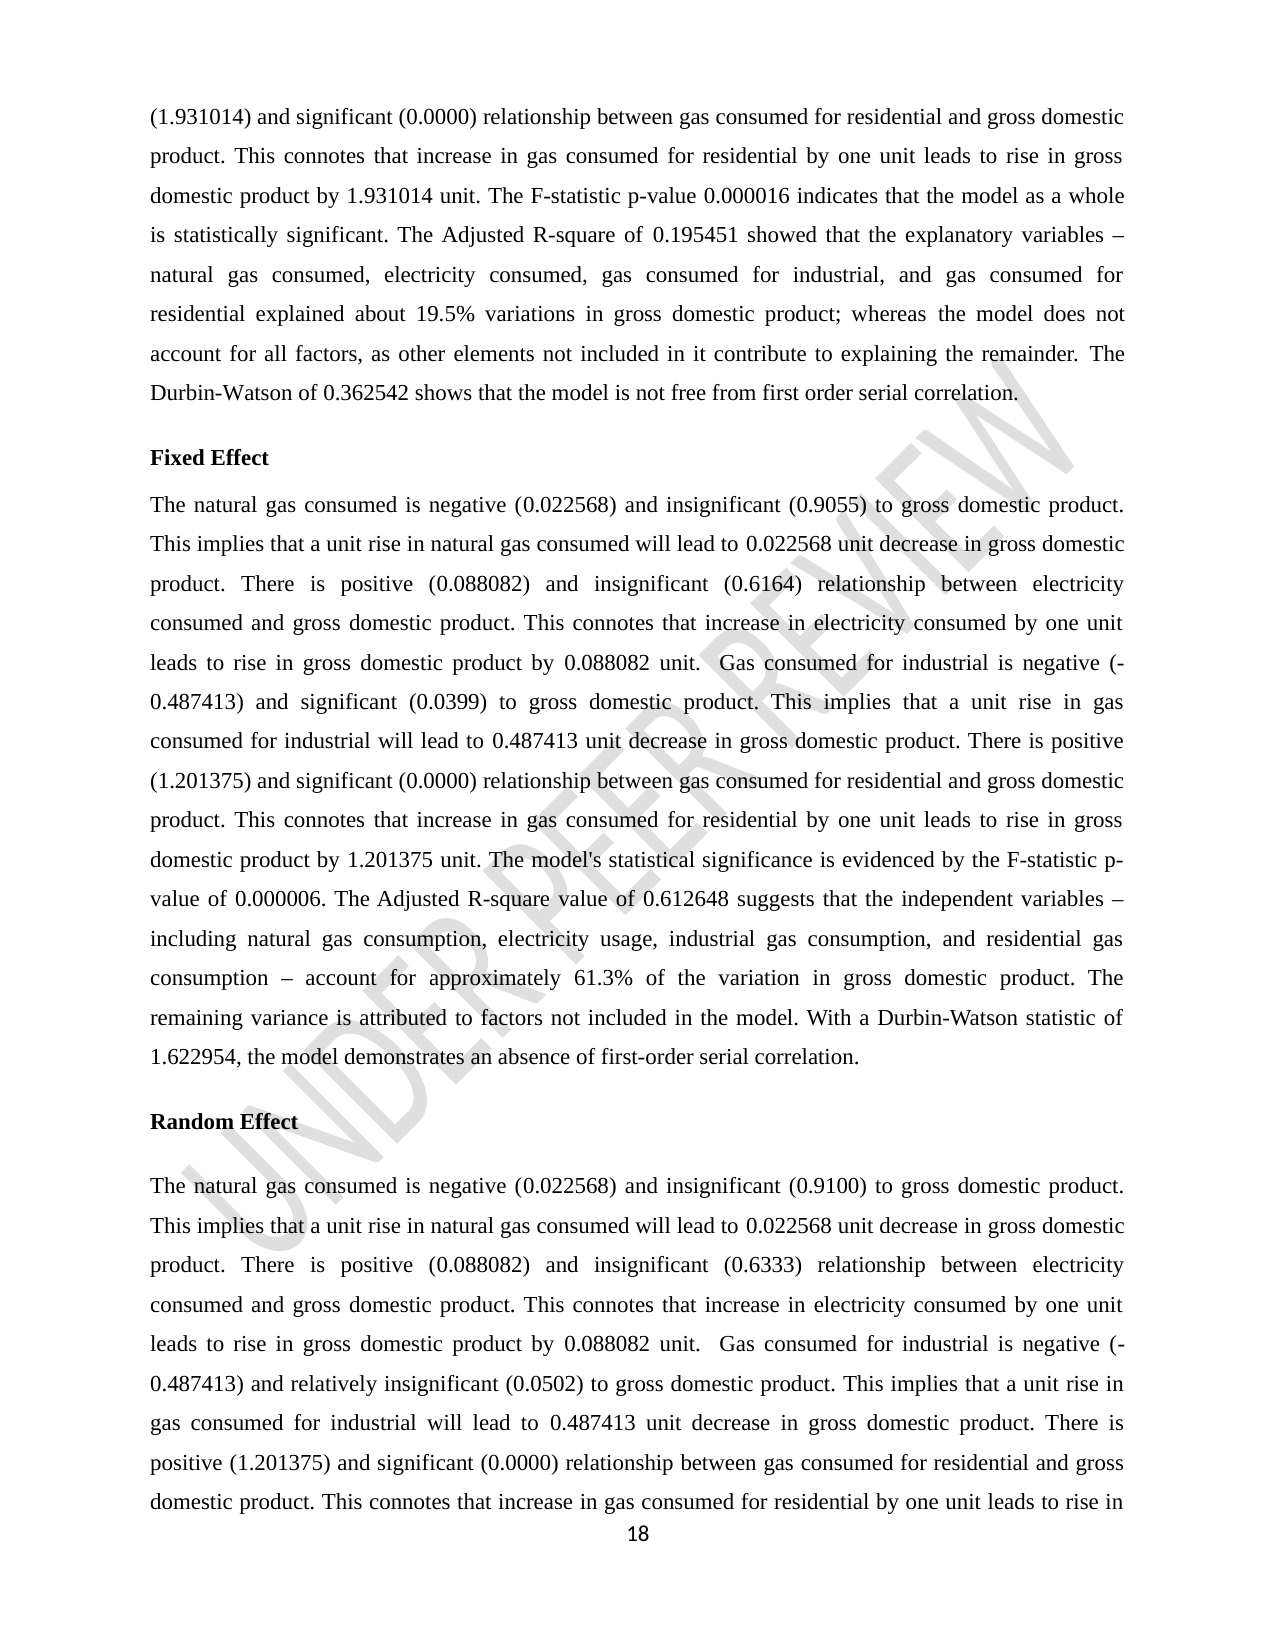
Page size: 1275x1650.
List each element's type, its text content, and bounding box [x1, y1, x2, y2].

text Fixed Effect [150, 444, 1125, 470]
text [150, 1172, 1125, 1514]
text Random Effect [150, 1108, 1125, 1134]
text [150, 103, 1125, 406]
text The natural gas consumed is negative (0.022568) and insignificant (0.9055) to gross domestic product. This implies that a unit rise in natural gas consumed will lead to 0.022568 unit decrease in gross domestic product. There is positive (0.088082) and insignificant (0.6164) relationship between electricity consumed and gross domestic product. This connotes that increase in electricity consumed by one unit leads to rise in gross domestic product by 0.088082 unit. Gas consumed for industrial is negative (-0.487413) and significant (0.0399) to gross domestic product. This implies that a unit rise in gas consumed for industrial will lead to 0.487413 unit decrease in gross domestic product. There is positive (1.201375) and significant (0.0000) relationship between gas consumed for residential and gross domestic product. This connotes that increase in gas consumed for residential by one unit leads to rise in gross domestic product by 1.201375 unit. The model's statistical significance is evidenced by the F-statistic p-value of 0.000006. The Adjusted R-square value of 0.612648 suggests that the independent variables – including natural gas consumption, electricity usage, industrial gas consumption, and residential gas consumption – account for approximately 61.3% of the variation in gross domestic product. The remaining variance is attributed to factors not included in the model. With a Durbin-Watson statistic of 1.622954, the model demonstrates an absence of first-order serial correlation. [150, 491, 1125, 1070]
